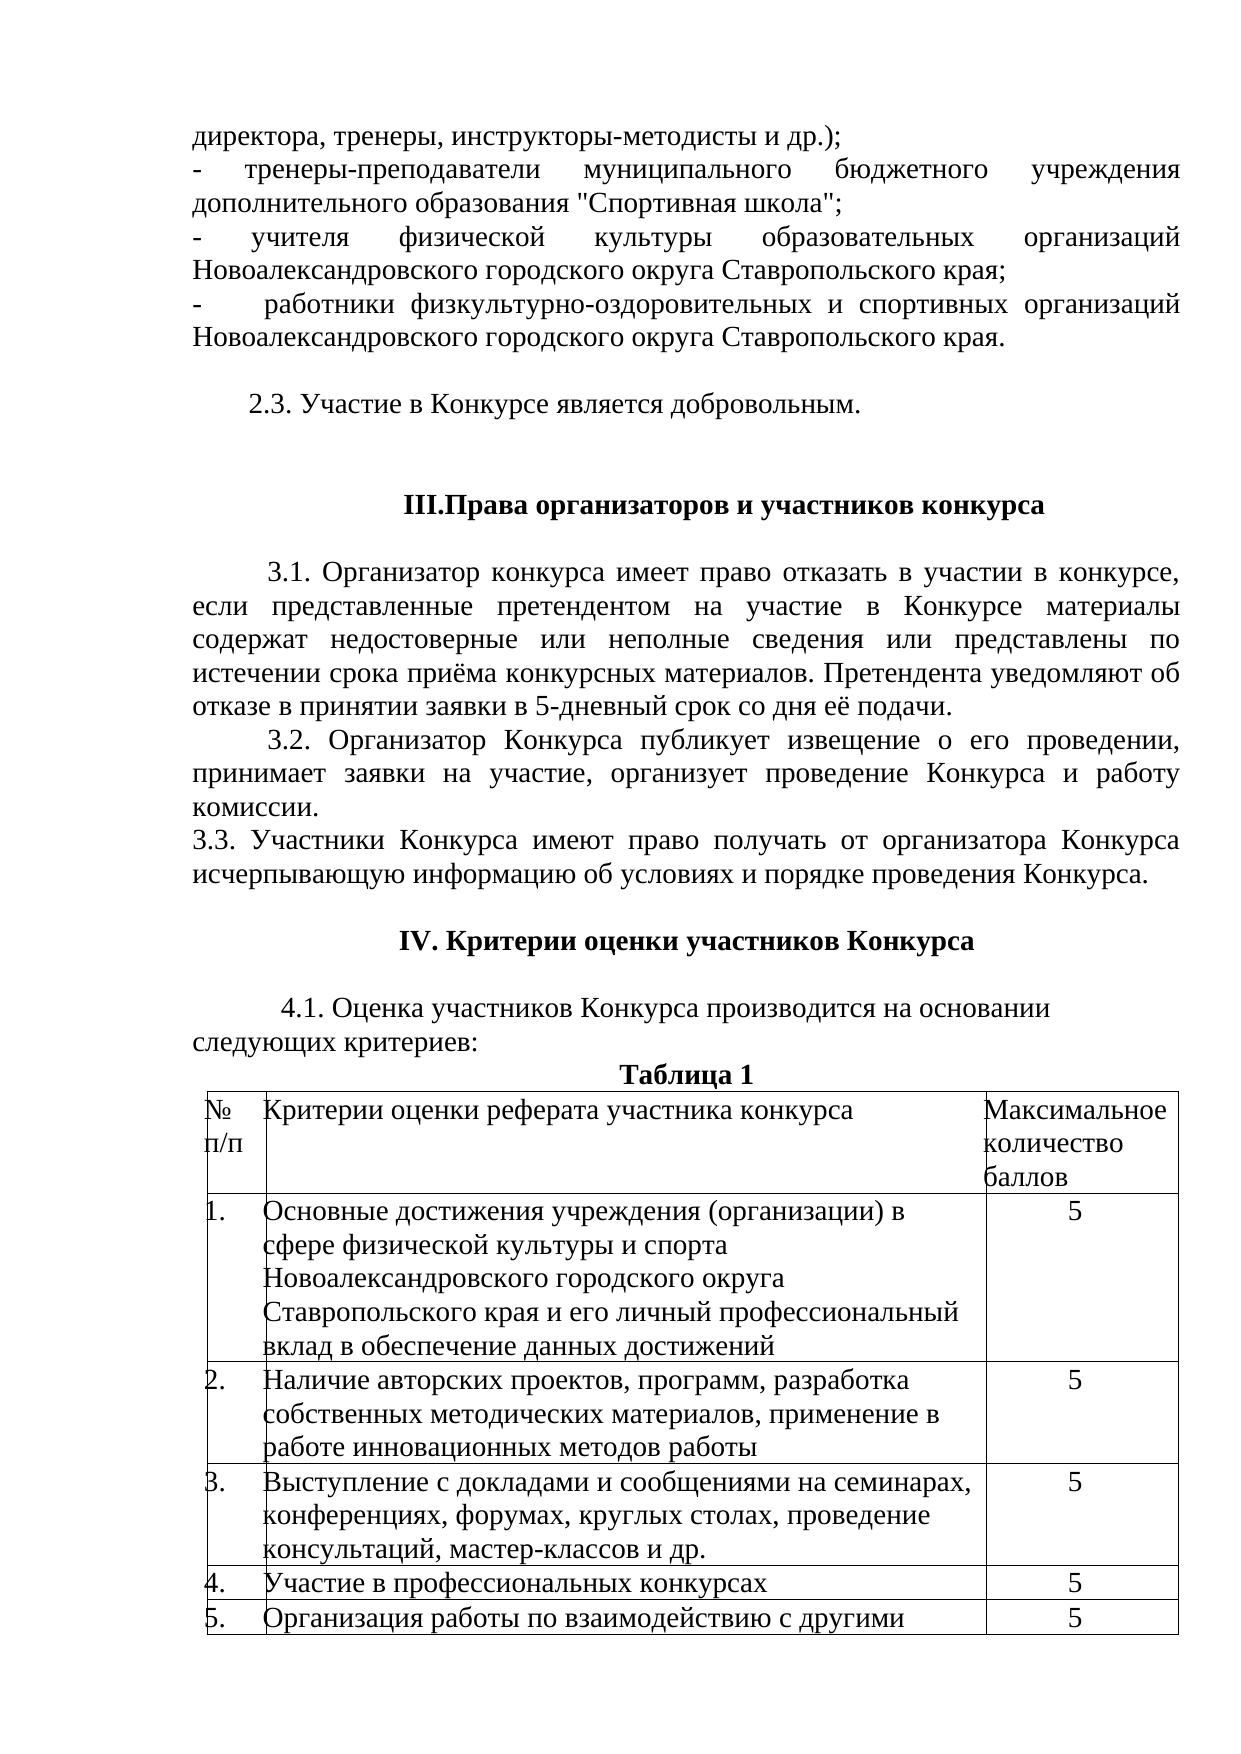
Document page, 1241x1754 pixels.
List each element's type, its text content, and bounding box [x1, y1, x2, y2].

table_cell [267, 1600, 986, 1634]
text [192, 118, 1181, 152]
table_cell 5 [987, 1566, 1178, 1599]
text 3.2. Организатор Конкурса публикует извещение о его проведении, принимает заявки на участие, организует проведение Конкурса и работу комиссии. [192, 722, 1181, 822]
table_cell 5. [208, 1600, 266, 1634]
text III.Права организаторов и участников конкурса [267, 487, 1181, 521]
table_cell 4. [208, 1566, 266, 1599]
text IV. Критерии оценки участников Конкурса [192, 923, 1181, 957]
table_cell 1. [208, 1194, 266, 1361]
table_cell 2. [208, 1362, 266, 1463]
table_header № п/п [208, 1092, 266, 1192]
text - учителя физической культуры образовательных организаций Новоалександровского городского округа Ставропольского края; [192, 219, 1181, 286]
table_cell Основные достижения учреждения (организации) в сфере физической культуры и спорта Новоалександровского городского округа Ставропольского края и его личный профессиональный вклад в обеспечение данных достижений [267, 1194, 986, 1361]
table_header Критерии оценки реферата участника конкурса [267, 1092, 986, 1192]
table_cell Выступление с докладами и сообщениями на семинарах, конференциях, форумах, круглых столах, проведение консультаций, мастер-классов и др. [267, 1464, 986, 1564]
table_header Максимальное количество баллов [987, 1092, 1178, 1192]
text - работники физкультурно-оздоровительных и спортивных организаций Новоалександровского городского округа Ставропольского края. [192, 286, 1181, 353]
table_cell 5 [987, 1362, 1178, 1463]
table_cell 5 [987, 1194, 1178, 1361]
table_cell 5 [987, 1600, 1178, 1634]
text 3.1. Организатор конкурса имеет право отказать в участии в конкурсе, если представленные претендентом на участие в Конкурсе материалы содержат недостоверные или неполные сведения или представлены по истечении срока приёма конкурсных материалов. Претендента уведомляют об отказе в принятии заявки в 5-дневный срок со дня её подачи. [192, 554, 1181, 722]
text 4.1. Оценка участников Конкурса производится на основании следующих критериев: [192, 990, 1181, 1057]
table_cell Участие в профессиональных конкурсах [267, 1566, 986, 1599]
table_cell Наличие авторских проектов, программ, разработка собственных методических материалов, применение в работе инновационных методов работы [267, 1362, 986, 1463]
text 2.3. Участие в Конкурсе является добровольным. [192, 386, 1181, 420]
text 3.3. Участники Конкурса имеют право получать от организатора Конкурса исчерпывающую информацию об условиях и порядке проведения Конкурса. [192, 822, 1181, 889]
text Таблица 1 [192, 1057, 1181, 1091]
table_cell 5 [987, 1464, 1178, 1564]
table_cell 3. [208, 1464, 266, 1564]
text - тренеры-преподаватели муниципального бюджетного учреждения дополнительного образования "Спортивная школа"; [192, 152, 1181, 219]
